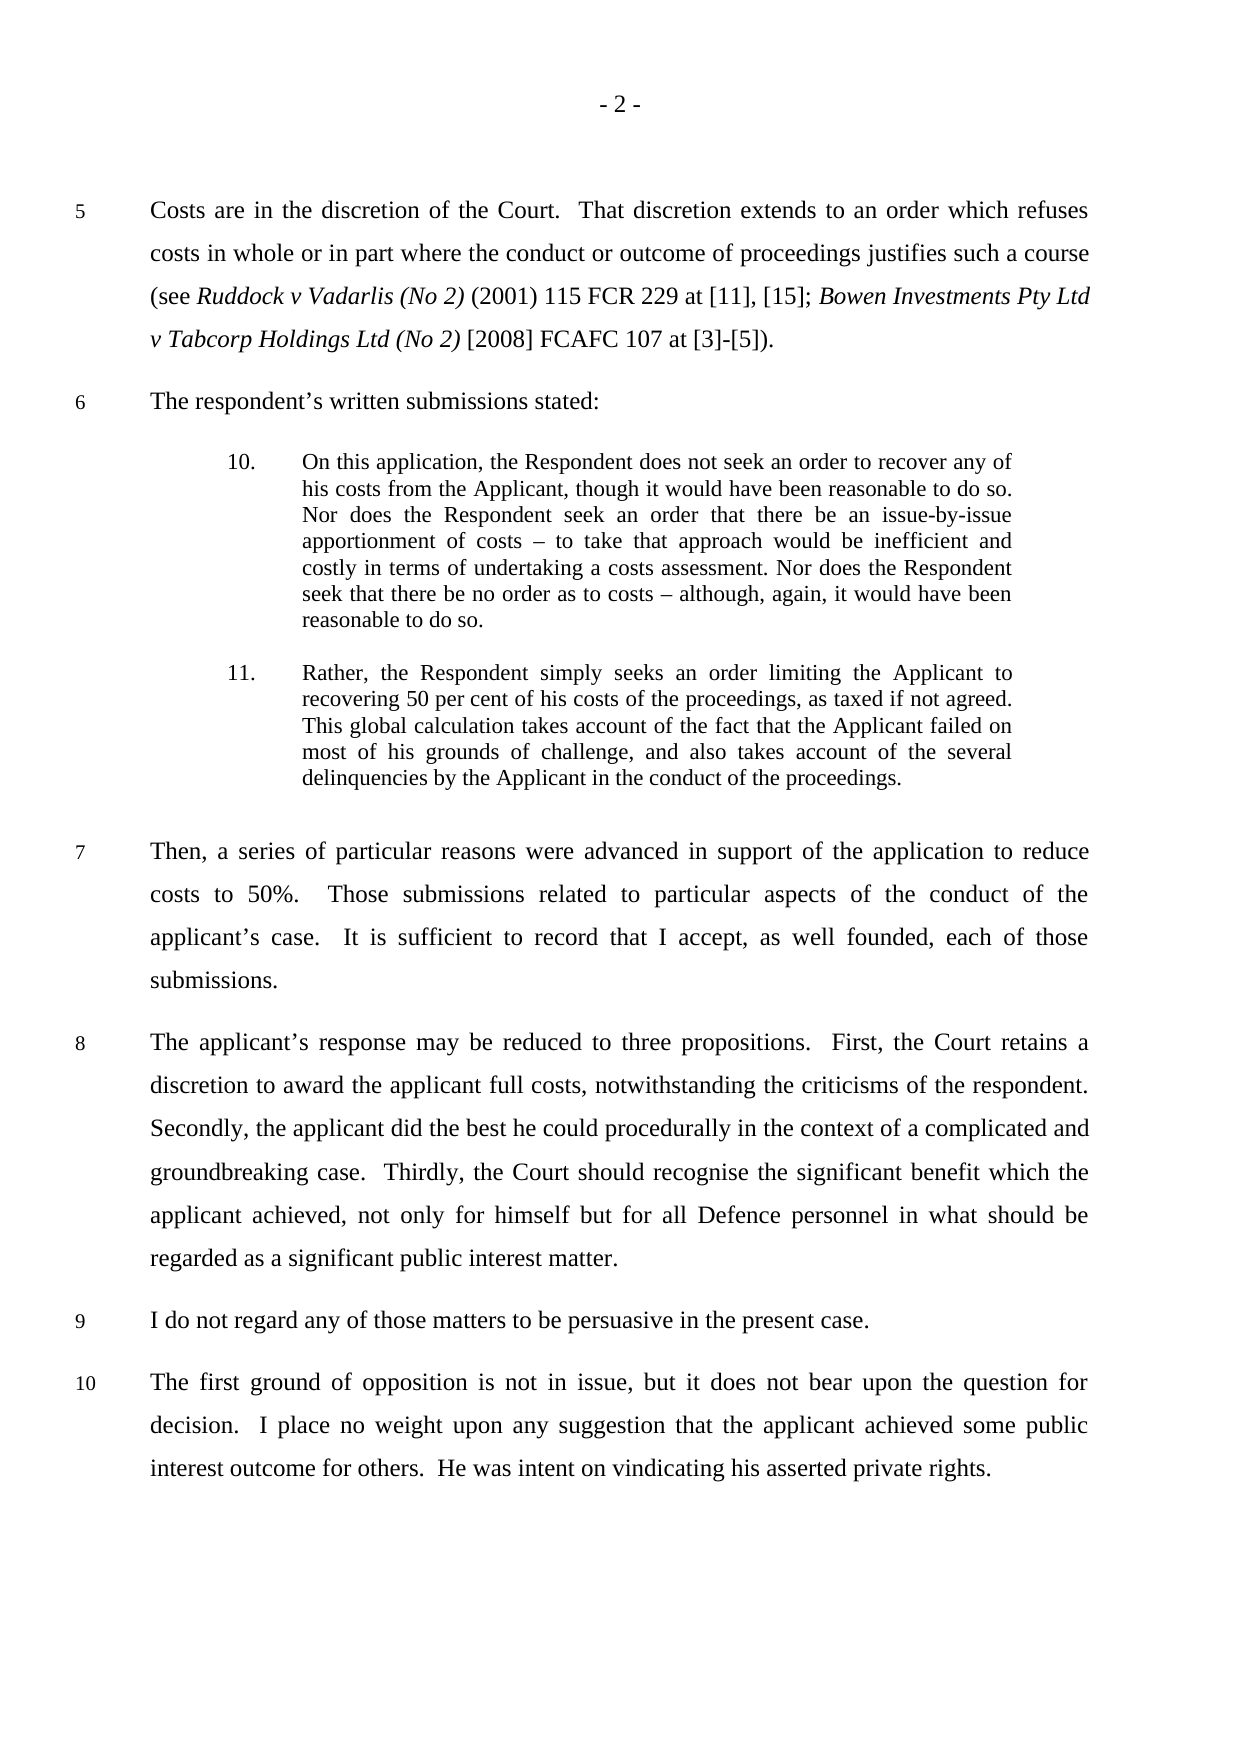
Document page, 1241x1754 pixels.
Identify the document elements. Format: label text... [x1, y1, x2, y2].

text 11. Rather, the Respondent simply seeks an order limiting the Applicant to recovering 50 per cent of his costs of the proceedings, as taxed if not agreed. This global calculation takes account of the fact that the Applicant failed on most of his grounds of challenge, and also takes account of the several delinquencies by the Applicant in the conduct of the proceedings. [227, 659, 1013, 791]
text The applicant’s response may be reduced to three propositions. First, the Court retains a discretion to award the applicant full costs, notwithstanding the criticisms of the respondent. Secondly, the applicant did the best he could procedurally in the context of a complicated and groundbreaking case. Thirdly, the Court should recognise the significant benefit which the applicant achieved, not only for himself but for all Defence personnel in what should be regarded as a significant public interest matter. [75, 1027, 1090, 1272]
text Then, a series of particular reasons were advanced in support of the application to reduce costs to 50%. Those submissions related to particular aspects of the conduct of the applicant’s case. It is sufficient to record that I accept, as well founded, each of those submissions. [75, 836, 1090, 994]
text Costs are in the discretion of the Court. That discretion extends to an order which refuses costs in whole or in part where the conduct or outcome of proceedings justifies such a course (see Ruddock v Vadarlis (No 2) (2001) 115 FCR 229 at [11], [15]; Bowen Investments Pty Ltd v Tabcorp Holdings Ltd (No 2) [2008] FCAFC 107 at [3]-[5]). [75, 195, 1090, 353]
text I do not regard any of those matters to be persuasive in the present case. [75, 1305, 1090, 1333]
text The respondent’s written submissions stated: [75, 386, 1090, 415]
text 10. On this application, the Respondent does not seek an order to recover any of his costs from the Applicant, though it would have been reasonable to do so. Nor does the Respondent seek an order that there be an issue-by-issue apportionment of costs – to take that approach would be inefficient and costly in terms of undertaking a costs assessment. Nor does the Respondent seek that there be no order as to costs – although, again, it would have been reasonable to do so. [227, 448, 1013, 633]
text The first ground of opposition is not in issue, but it does not bear upon the question for decision. I place no weight upon any suggestion that the applicant achieved some public interest outcome for others. He was intent on vindicating his asserted private rights. [75, 1367, 1090, 1482]
